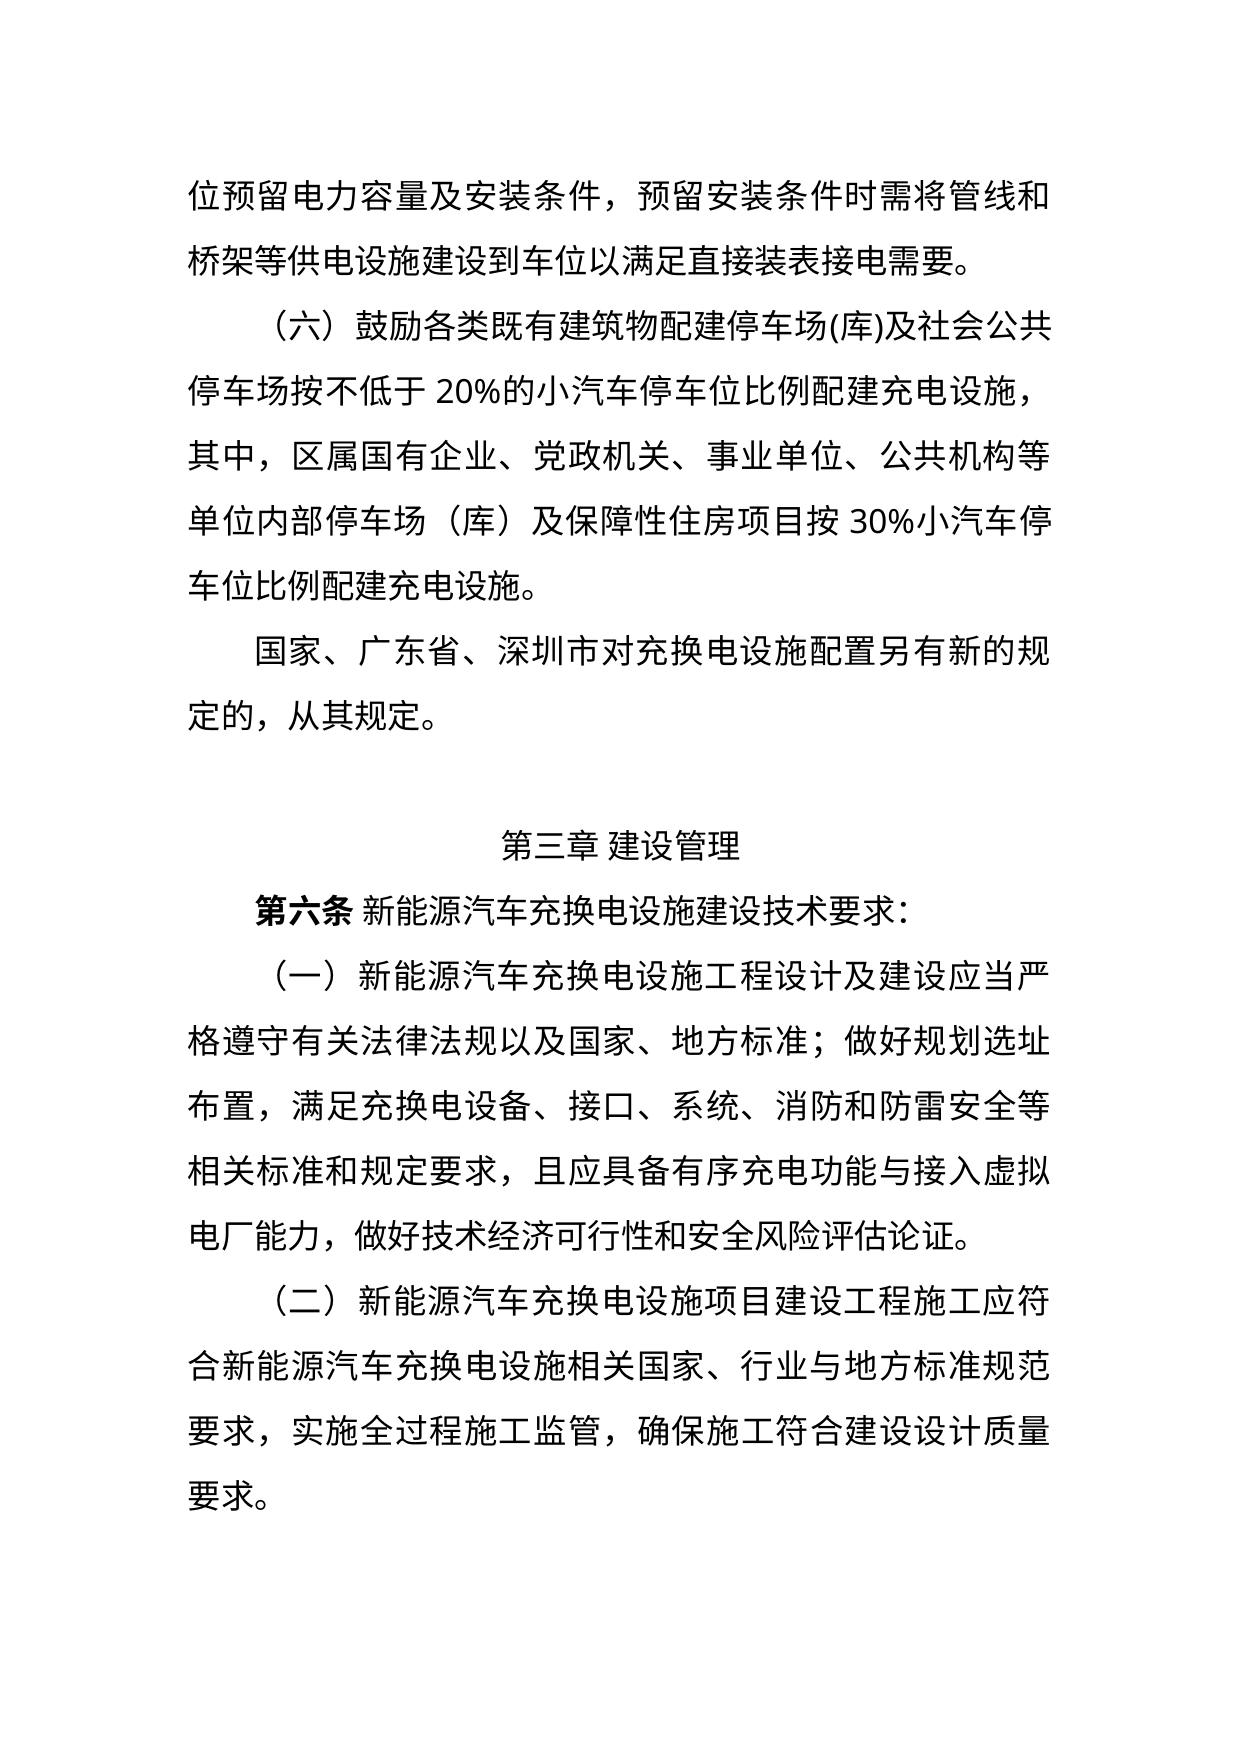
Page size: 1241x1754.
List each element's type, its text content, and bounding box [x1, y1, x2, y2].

text 国家、广东省、深圳市对充换电设施配置另有新的规定的，从其规定。 [187, 617, 1053, 747]
text 第六条 新能源汽车充换电设施建设技术要求： [187, 877, 1053, 942]
text （六）鼓励各类既有建筑物配建停车场(库)及社会公共停车场按不低于20%的小汽车停车位比例配建充电设施，其中，区属国有企业、党政机关、事业单位、公共机构等单位内部停车场（库）及保障性住房项目按30%小汽车停车位比例配建充电设施。 [187, 292, 1053, 617]
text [187, 162, 1053, 292]
text （二）新能源汽车充换电设施项目建设工程施工应符合新能源汽车充换电设施相关国家、行业与地方标准规范要求，实施全过程施工监管，确保施工符合建设设计质量要求。 [187, 1267, 1053, 1527]
text （一）新能源汽车充换电设施工程设计及建设应当严格遵守有关法律法规以及国家、地方标准；做好规划选址布置，满足充换电设备、接口、系统、消防和防雷安全等相关标准和规定要求，且应具备有序充电功能与接入虚拟电厂能力，做好技术经济可行性和安全风险评估论证。 [187, 942, 1053, 1267]
text 第三章 建设管理 [187, 812, 1053, 877]
